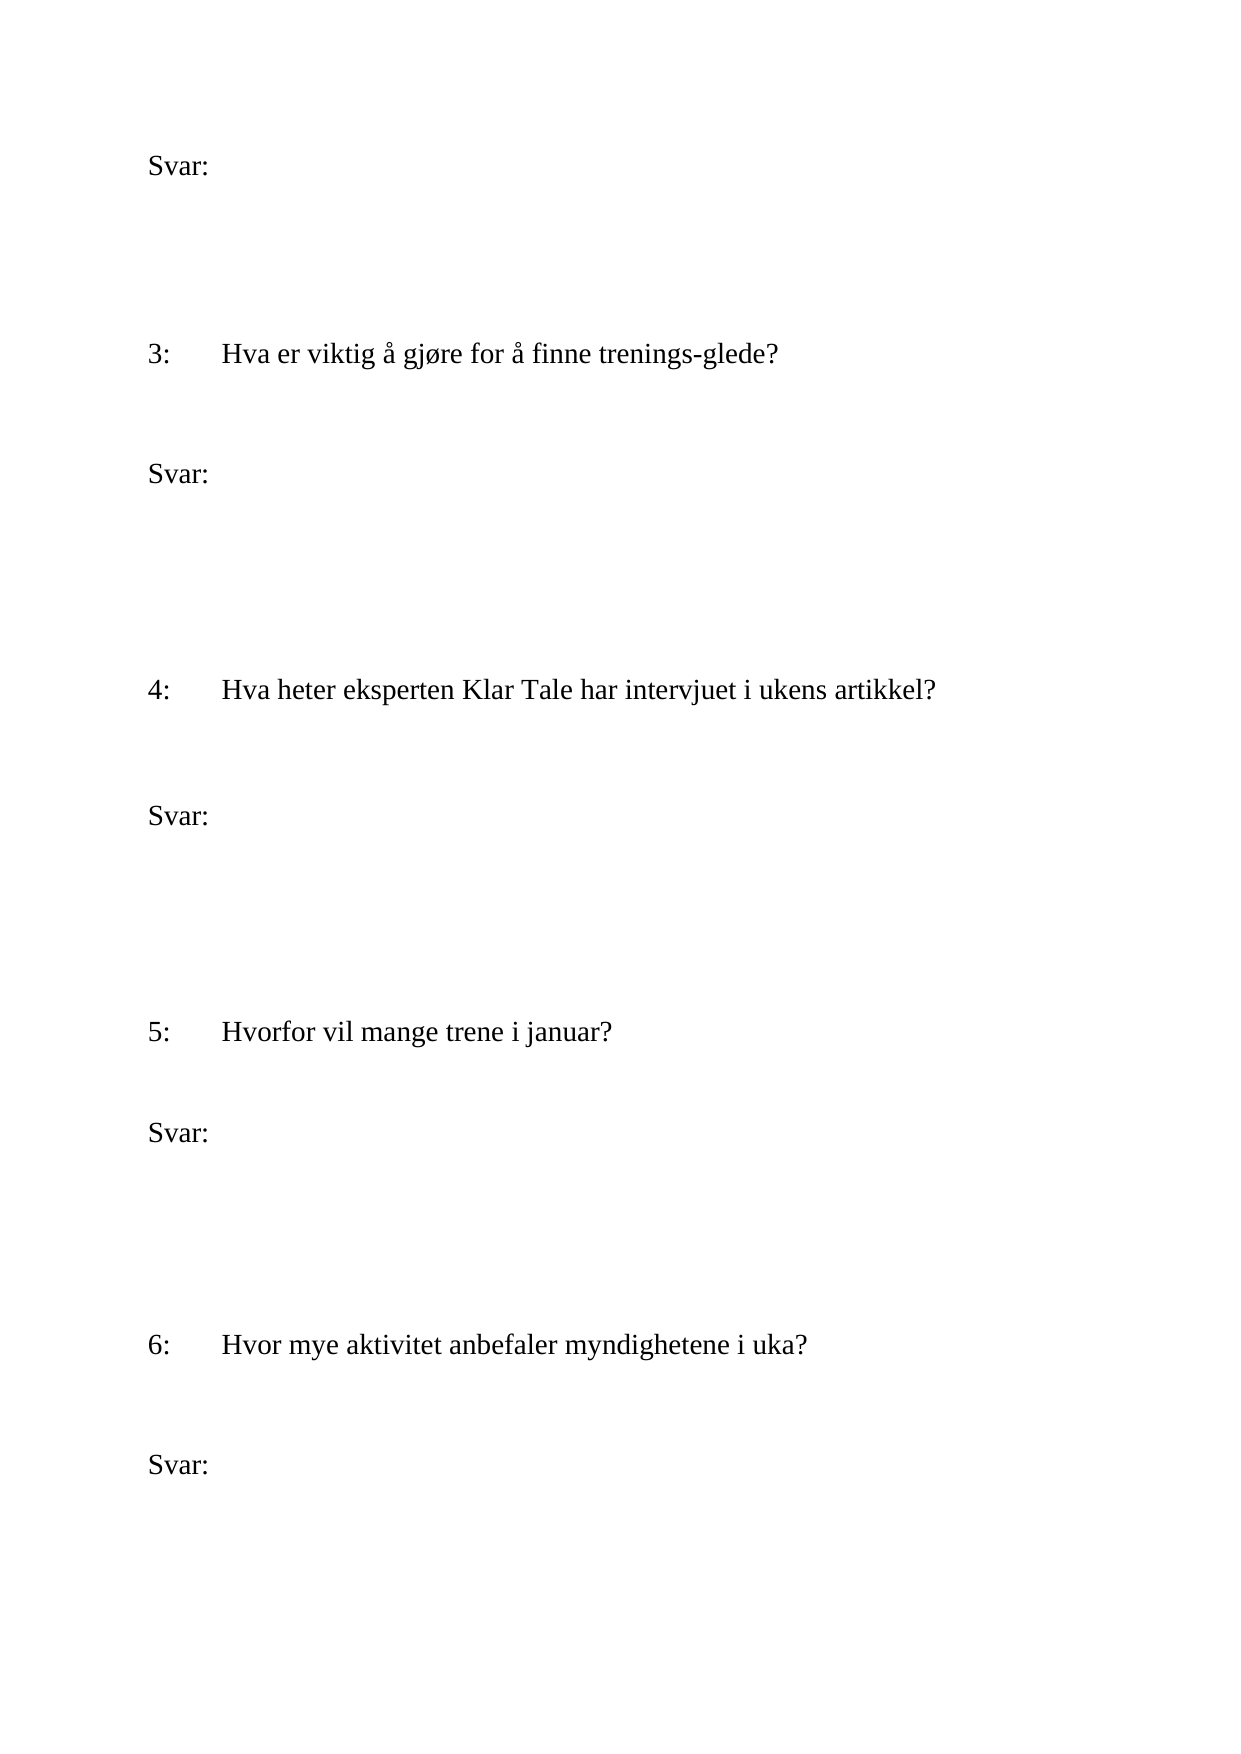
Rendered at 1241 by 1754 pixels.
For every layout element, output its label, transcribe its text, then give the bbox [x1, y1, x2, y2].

subtitle Svar: [148, 798, 1093, 922]
subtitle 5: Hvorfor vil mange trene i januar? Svar: [148, 1014, 1093, 1148]
subtitle 3: Hva er viktig å gjøre for å finne trenings-glede? [148, 336, 1093, 427]
subtitle 6: Hvor mye aktivitet anbefaler myndighetene i uka? [148, 1327, 1093, 1418]
text Svar: [148, 148, 1093, 181]
subtitle Svar: [148, 456, 1093, 581]
text 4: Hva heter eksperten Klar Tale har intervjuet i ukens artikkel? [148, 672, 1093, 706]
subtitle Svar: [148, 1447, 1093, 1481]
